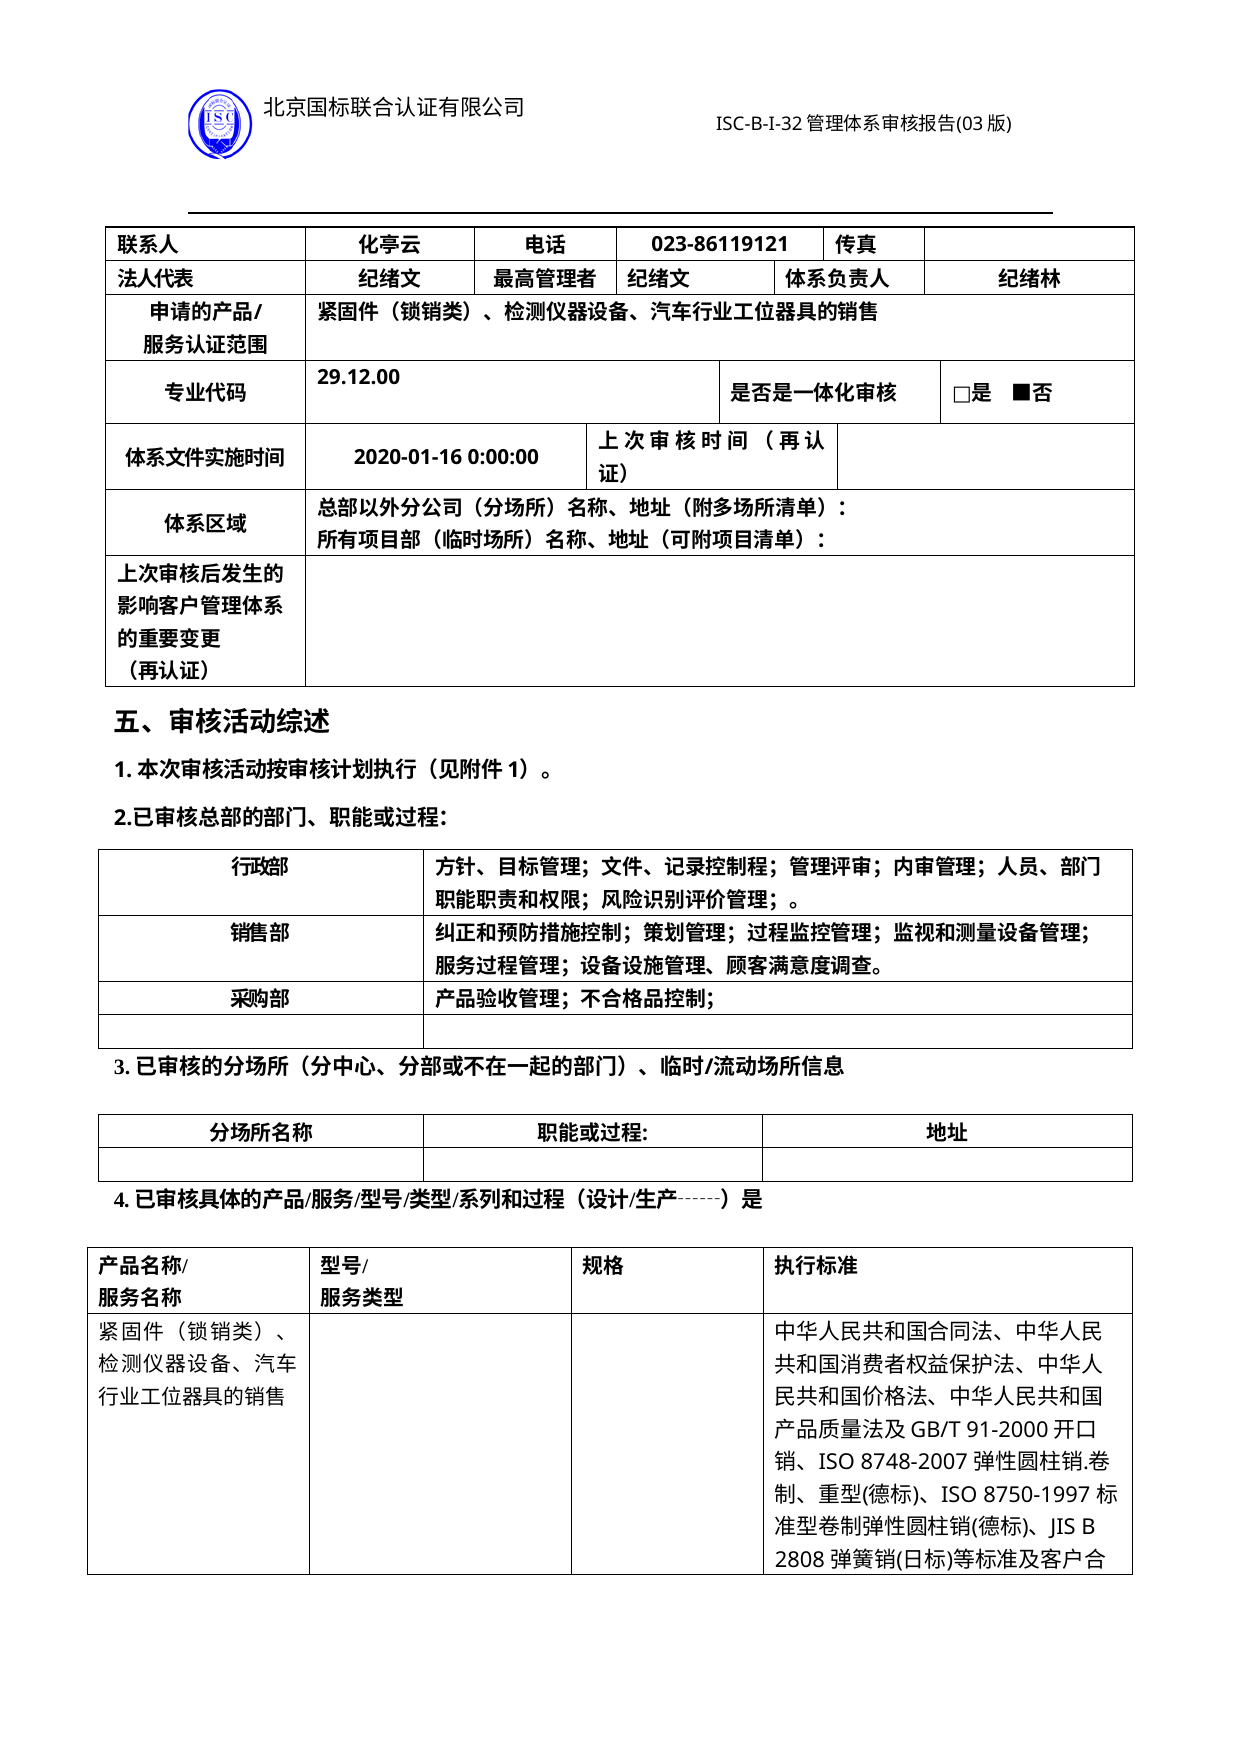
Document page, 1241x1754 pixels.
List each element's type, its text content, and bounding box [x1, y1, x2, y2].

table_cell 体系区域 [106, 490, 305, 555]
table_header 地址 [763, 1115, 1132, 1147]
table_cell 紧固件（锁销类）、检测仪器设备、汽车行业工位器具的销售 [306, 295, 1134, 359]
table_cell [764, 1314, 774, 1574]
table_cell 纪绪文 [617, 261, 774, 293]
table_cell [306, 556, 1134, 686]
table_cell 29.12.00 [306, 361, 719, 423]
table_cell 专业代码 [106, 361, 305, 423]
text 五、审核活动综述 [114, 687, 1053, 752]
table_header 产品名称/ 服务名称 [88, 1248, 309, 1313]
table_cell 总部以外分公司（分场所）名称、地址（附多场所清单）： 所有项目部（临时场所）名称、地址（可附项目清单）： [306, 490, 1134, 555]
table_cell 上次审核时间（再认证） [587, 424, 837, 489]
table_cell [310, 1314, 571, 1574]
picture [187, 89, 253, 158]
text 4. 已审核具体的产品/服务/型号/类型/系列和过程（设计/生产┄┄）是 [114, 1182, 1053, 1214]
table_cell [925, 228, 1134, 260]
table_cell 023-86119121 [617, 228, 823, 260]
table_header 行政部 [99, 850, 423, 914]
table_header 方针、目标管理；文件、记录控制程；管理评审；内审管理；人员、部门职能职责和权限；风险识别评价管理；。 [424, 850, 1132, 914]
table_cell [424, 1015, 1132, 1048]
table_cell 申请的产品/ 服务认证范围 [106, 295, 305, 359]
table_cell 是否是一体化审核 [720, 361, 940, 423]
table_cell 体系负责人 [775, 261, 924, 293]
table_cell [838, 424, 1134, 489]
table_cell 销售部 [99, 916, 423, 981]
table_cell [763, 1148, 1132, 1181]
table_header 分场所名称 [99, 1115, 423, 1147]
table_cell 纪绪文 [306, 261, 474, 293]
table_cell [99, 1015, 423, 1048]
table_cell 紧固件（锁销类）、检测仪器设备、汽车行业工位器具的销售 [88, 1314, 309, 1574]
table_cell 纠正和预防措施控制；策划管理；过程监控管理；监视和测量设备管理；服务过程管理；设备设施管理、顾客满意度调查。 [424, 916, 1132, 981]
table_cell 上次审核后发生的影响客户管理体系的重要变更 （再认证） [106, 556, 305, 686]
table_cell 纪绪林 [925, 261, 1134, 293]
table_header 职能或过程: [424, 1115, 762, 1147]
table_cell 采购部 [99, 982, 423, 1014]
table_cell [99, 1148, 423, 1181]
table_cell 产品验收管理；不合格品控制； [424, 982, 1132, 1014]
table_header 规格 [572, 1248, 763, 1313]
table_cell [424, 1148, 762, 1181]
table_cell 传真 [824, 228, 924, 260]
table_cell [572, 1314, 763, 1574]
table_cell 电话 [475, 228, 616, 260]
table_header 执行标准 [764, 1248, 1132, 1313]
text 3. 已审核的分场所（分中心、分部或不在一起的部门）、临时/流动场所信息 [114, 1049, 1053, 1081]
table_cell 体系文件实施时间 [106, 424, 305, 489]
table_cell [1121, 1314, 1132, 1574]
table_cell □是 ■否 [941, 361, 1134, 423]
table_cell 化亭云 [306, 228, 474, 260]
table_header 型号/ 服务类型 [310, 1248, 571, 1313]
table_cell 2020-01-16 0:00:00 [306, 424, 586, 489]
text 2.已审核总部的部门、职能或过程： [114, 800, 1053, 833]
table_cell 法人代表 [106, 261, 305, 293]
table_cell 联系人 [106, 228, 305, 260]
table_cell 最高管理者 [475, 261, 616, 293]
text 1. 本次审核活动按审核计划执行（见附件1）。 [114, 752, 1053, 784]
